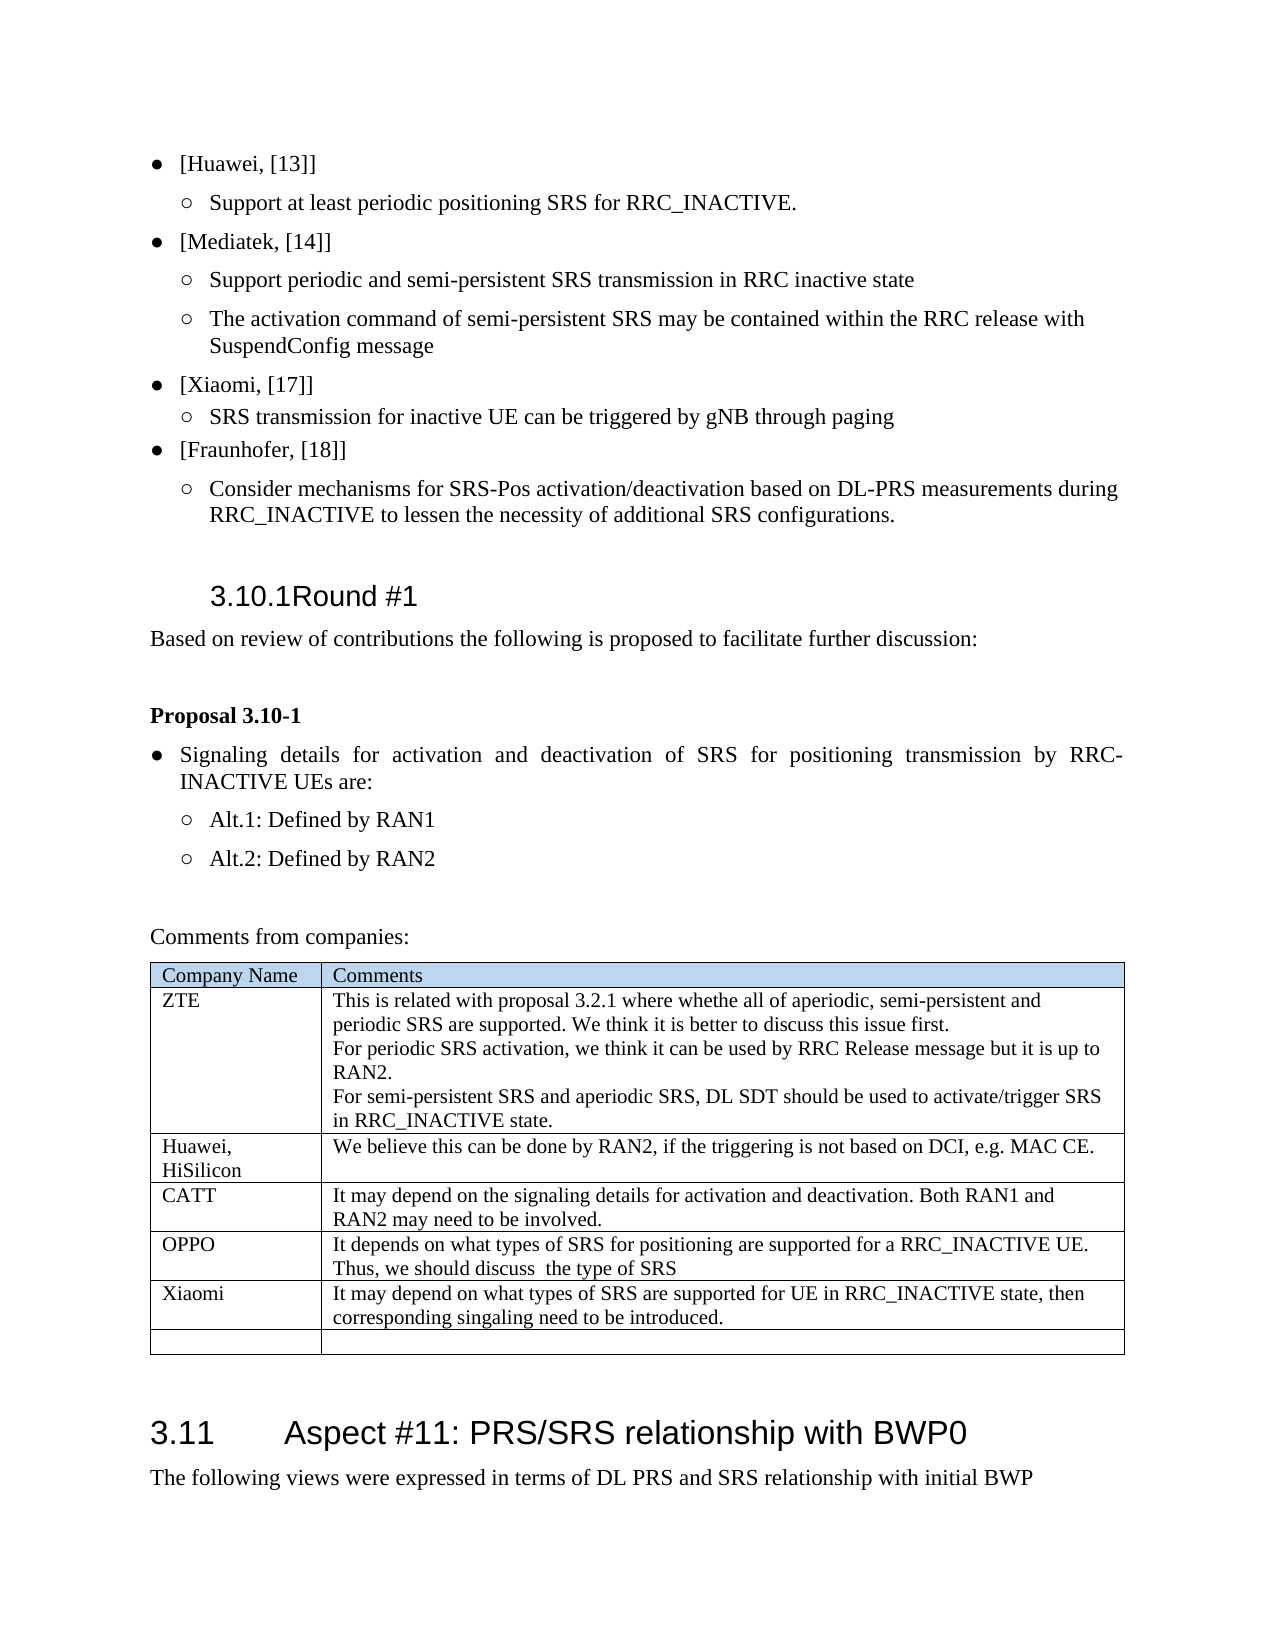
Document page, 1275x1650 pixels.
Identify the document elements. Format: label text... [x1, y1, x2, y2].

list [Mediatek, [14]] [150, 228, 1125, 254]
table_cell OPPO [151, 1232, 321, 1280]
table_header Company Name [151, 963, 321, 987]
text Based on review of contributions the following is proposed to facilitate further discussion: [150, 625, 1125, 651]
table_cell ZTE [151, 988, 321, 1132]
list Consider mechanisms for SRS-Pos activation/deactivation based on DL-PRS measurements during RRC_INACTIVE to lessen the necessity of additional SRS configurations. [179, 475, 1125, 527]
table_cell Xiaomi [151, 1281, 321, 1329]
list [Huawei, [13]] [150, 150, 1125, 176]
table_cell It may depend on the signaling details for activation and deactivation. Both RAN1 and RAN2 may need to be involved. [322, 1183, 1124, 1231]
list Signaling details for activation and deactivation of SRS for positioning transmission by RRC-INACTIVE UEs are: [150, 741, 1125, 794]
text Proposal 3.10-1 [150, 702, 1125, 729]
list Alt.2: Defined by RAN2 [179, 845, 1125, 872]
table_cell It depends on what types of SRS for positioning are supported for a RRC_INACTIVE UE. Thus, we should discuss the type of SRS [322, 1232, 1124, 1280]
table_cell Huawei, HiSilicon [151, 1134, 321, 1182]
list SRS transmission for inactive UE can be triggered by gNB through paging [179, 403, 1125, 429]
list Support at least periodic positioning SRS for RRC_INACTIVE. [179, 189, 1125, 215]
table_cell CATT [151, 1183, 321, 1231]
subtitle Aspect #11: PRS/SRS relationship with BWP0 [150, 1413, 1125, 1451]
table_header Comments [322, 963, 1124, 987]
list [Xiaomi, [17]] [150, 371, 1125, 397]
list [Fraunhofer, [18]] [150, 436, 1125, 462]
table_cell [151, 1330, 321, 1354]
table_cell It may depend on what types of SRS are supported for UE in RRC_INACTIVE state, then corresponding singaling need to be introduced. [322, 1281, 1124, 1329]
table_cell This is related with proposal 3.2.1 where whethe all of aperiodic, semi-persistent and periodic SRS are supported. We think it is better to discuss this issue first. For periodic SRS activation, we think it can be used by RRC Release message but it is up to RAN2. For semi-persistent SRS and aperiodic SRS, DL SDT should be used to activate/trigger SRS in RRC_INACTIVE state. [322, 988, 1124, 1132]
list Alt.1: Defined by RAN1 [179, 807, 1125, 833]
table_cell [322, 1330, 1124, 1354]
table_cell We believe this can be done by RAN2, if the triggering is not based on DCI, e.g. MAC CE. [322, 1134, 1124, 1182]
text Comments from companies: [150, 923, 1125, 949]
list The following views were expressed in terms of DL PRS and SRS relationship with initial BWP [150, 1464, 1125, 1490]
list The activation command of semi-persistent SRS may be contained within the RRC release with SuspendConfig message [179, 305, 1125, 358]
subtitle Round #1 [210, 579, 1125, 612]
list Support periodic and semi-persistent SRS transmission in RRC inactive state [179, 267, 1125, 293]
